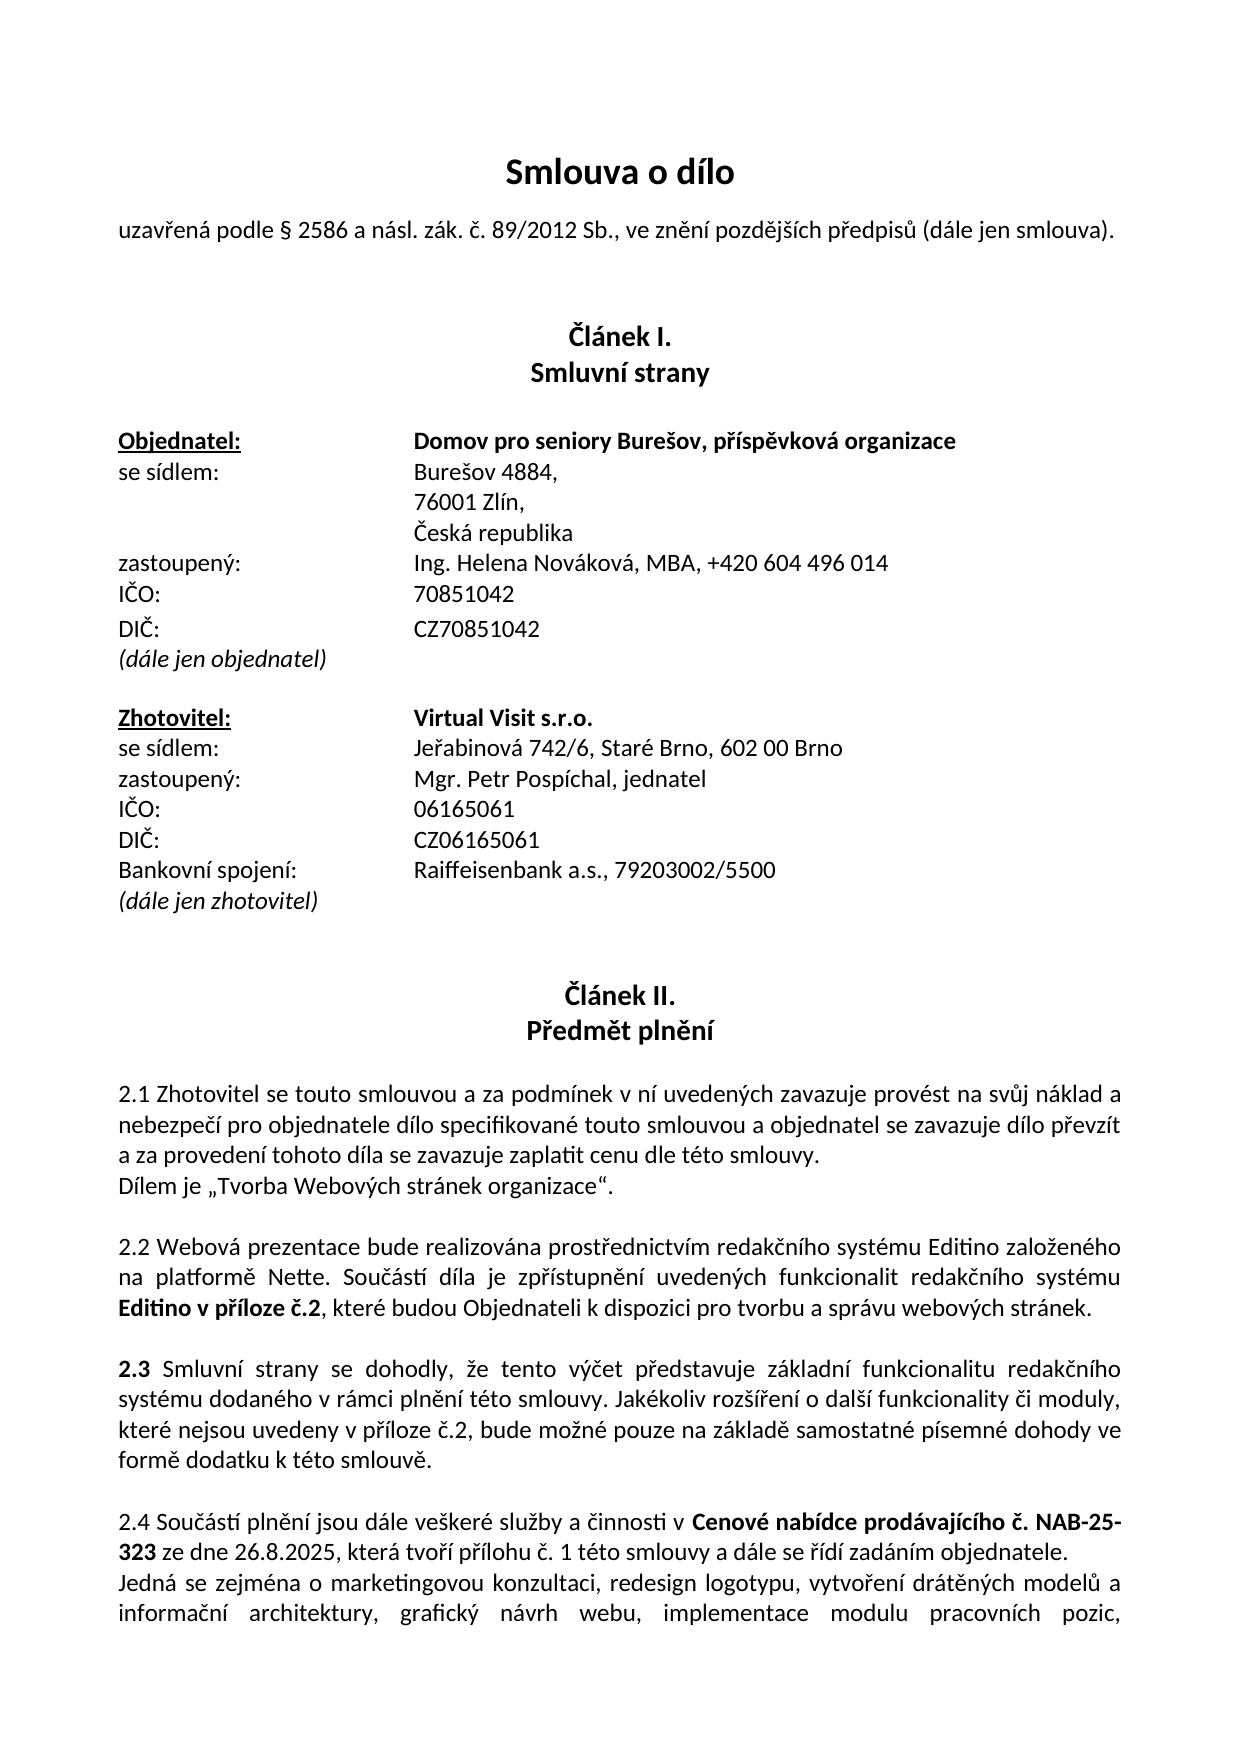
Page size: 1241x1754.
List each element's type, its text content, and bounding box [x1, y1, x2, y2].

text IČO: 70851042 [118, 578, 1122, 608]
text Smlouva o dílo [118, 148, 1122, 193]
text DIČ: CZ06165061 [118, 824, 1122, 854]
text (dále jen objednatel) [118, 643, 1122, 674]
text 76001 Zlín, [118, 486, 1122, 517]
text 2.4 Součástí plnění jsou dále veškeré služby a činnosti v Cenové nabídce prodávajícího č. NAB-25-323 ze dne 26.8.2025, která tvoří přílohu č. 1 této smlouvy a dále se řídí zadáním objednatele. [118, 1506, 1122, 1567]
text Smluvní strany [118, 354, 1122, 390]
text (dále jen zhotovitel) [118, 885, 1122, 916]
text 2.1 Zhotovitel se touto smlouvou a za podmínek v ní uvedených zavazuje provést na svůj náklad a nebezpečí pro objednatele dílo specifikované touto smlouvou a objednatel se zavazuje dílo převzít a za provedení tohoto díla se zavazuje zaplatit cenu dle této smlouvy. [118, 1078, 1122, 1170]
text zastoupený: Mgr. Petr Pospíchal, jednatel [118, 763, 1122, 793]
text DIČ: CZ70851042 [118, 613, 1122, 643]
text Zhotovitel: Virtual Visit s.r.o. [118, 702, 1122, 732]
text se sídlem: Jeřabinová 742/6, Staré Brno, 602 00 Brno [118, 732, 1122, 763]
text Článek II. [118, 977, 1122, 1012]
text 2.3 Smluvní strany se dohodly, že tento výčet představuje základní funkcionalitu redakčního systému dodaného v rámci plnění této smlouvy. Jakékoliv rozšíření o další funkcionality či moduly, které nejsou uvedeny v příloze č.2, bude možné pouze na základě samostatné písemné dohody ve formě dodatku k této smlouvě. [118, 1353, 1122, 1475]
text Článek I. [118, 318, 1122, 354]
text Předmět plnění [118, 1012, 1122, 1048]
text uzavřená podle § 2586 a násl. zák. č. 89/2012 Sb., ve znění pozdějších předpisů (dále jen smlouva). [118, 214, 1122, 244]
text 2.2 Webová prezentace bude realizována prostřednictvím redakčního systému Editino založeného na platformě Nette. Součástí díla je zpřístupnění uvedených funkcionalit redakčního systému Editino v příloze č.2, které budou Objednateli k dispozici pro tvorbu a správu webových stránek. [118, 1231, 1122, 1323]
text Objednatel: Domov pro seniory Burešov, příspěvková organizace [118, 425, 1122, 456]
text Česká republika [118, 517, 1122, 547]
text IČO: 06165061 [118, 793, 1122, 824]
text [118, 1567, 1122, 1628]
text se sídlem: Burešov 4884, [118, 456, 1122, 486]
text Dílem je „Tvorba Webových stránek organizace“. [118, 1170, 1122, 1201]
text Bankovní spojení: Raiffeisenbank a.s., 79203002/5500 [118, 854, 1122, 885]
text zastoupený: Ing. Helena Nováková, MBA, +420 604 496 014 [118, 547, 1122, 578]
